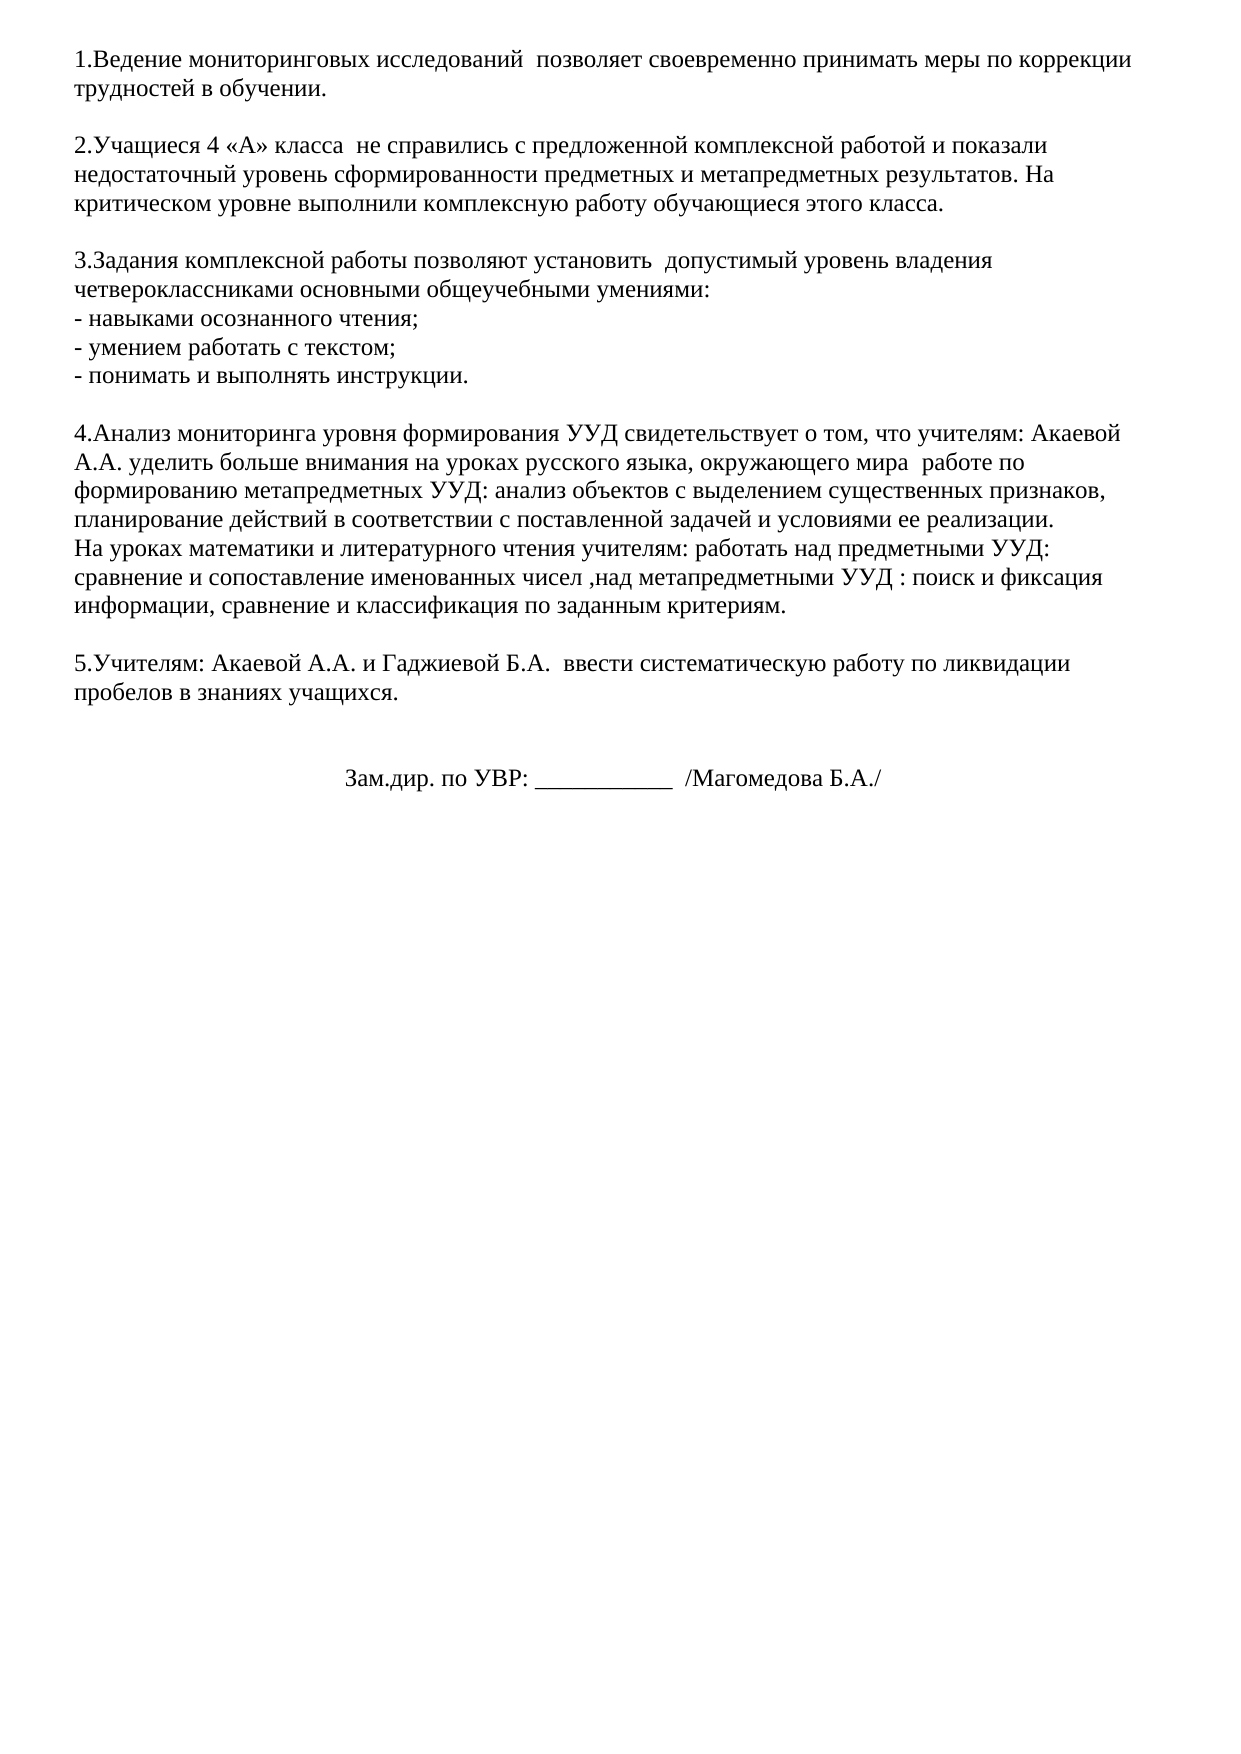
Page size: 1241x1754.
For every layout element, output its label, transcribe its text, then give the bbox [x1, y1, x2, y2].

text - навыками осознанного чтения; [74, 303, 1152, 332]
text - понимать и выполнять инструкции. [74, 361, 1152, 389]
text - умением работать с текстом; [74, 332, 1152, 361]
text На уроках математики и литературного чтения учителям: работать над предметными УУД: сравнение и сопоставление именованных чисел ,над метапредметными УУД : поиск и фиксация информации, сравнение и классификация по заданным критериям. [74, 533, 1152, 619]
text 4.Анализ мониторинга уровня формирования УУД свидетельствует о том, что учителям: Акаевой А.А. уделить больше внимания на уроках русского языка, окружающего мира работе по формированию метапредметных УУД: анализ объектов с выделением существенных признаков, планирование действий в соответствии с поставленной задачей и условиями ее реализации. [74, 418, 1152, 533]
text 5.Учителям: Акаевой А.А. и Гаджиевой Б.А. ввести систематическую работу по ликвидации пробелов в знаниях учащихся. [74, 648, 1152, 706]
text 3.Задания комплексной работы позволяют установить допустимый уровень владения четвероклассниками основными общеучебными умениями: [74, 246, 1152, 303]
text 1.Ведение мониторинговых исследований позволяет своевременно принимать меры по коррекции трудностей в обучении. [74, 44, 1152, 102]
text 2.Учащиеся 4 «А» класса не справились с предложенной комплексной работой и показали недостаточный уровень сформированности предметных и метапредметных результатов. На критическом уровне выполнили комплексную работу обучающиеся этого класса. [74, 131, 1152, 217]
text Зам.дир. по УВР: ___________ /Магомедова Б.А./ [74, 763, 1152, 792]
